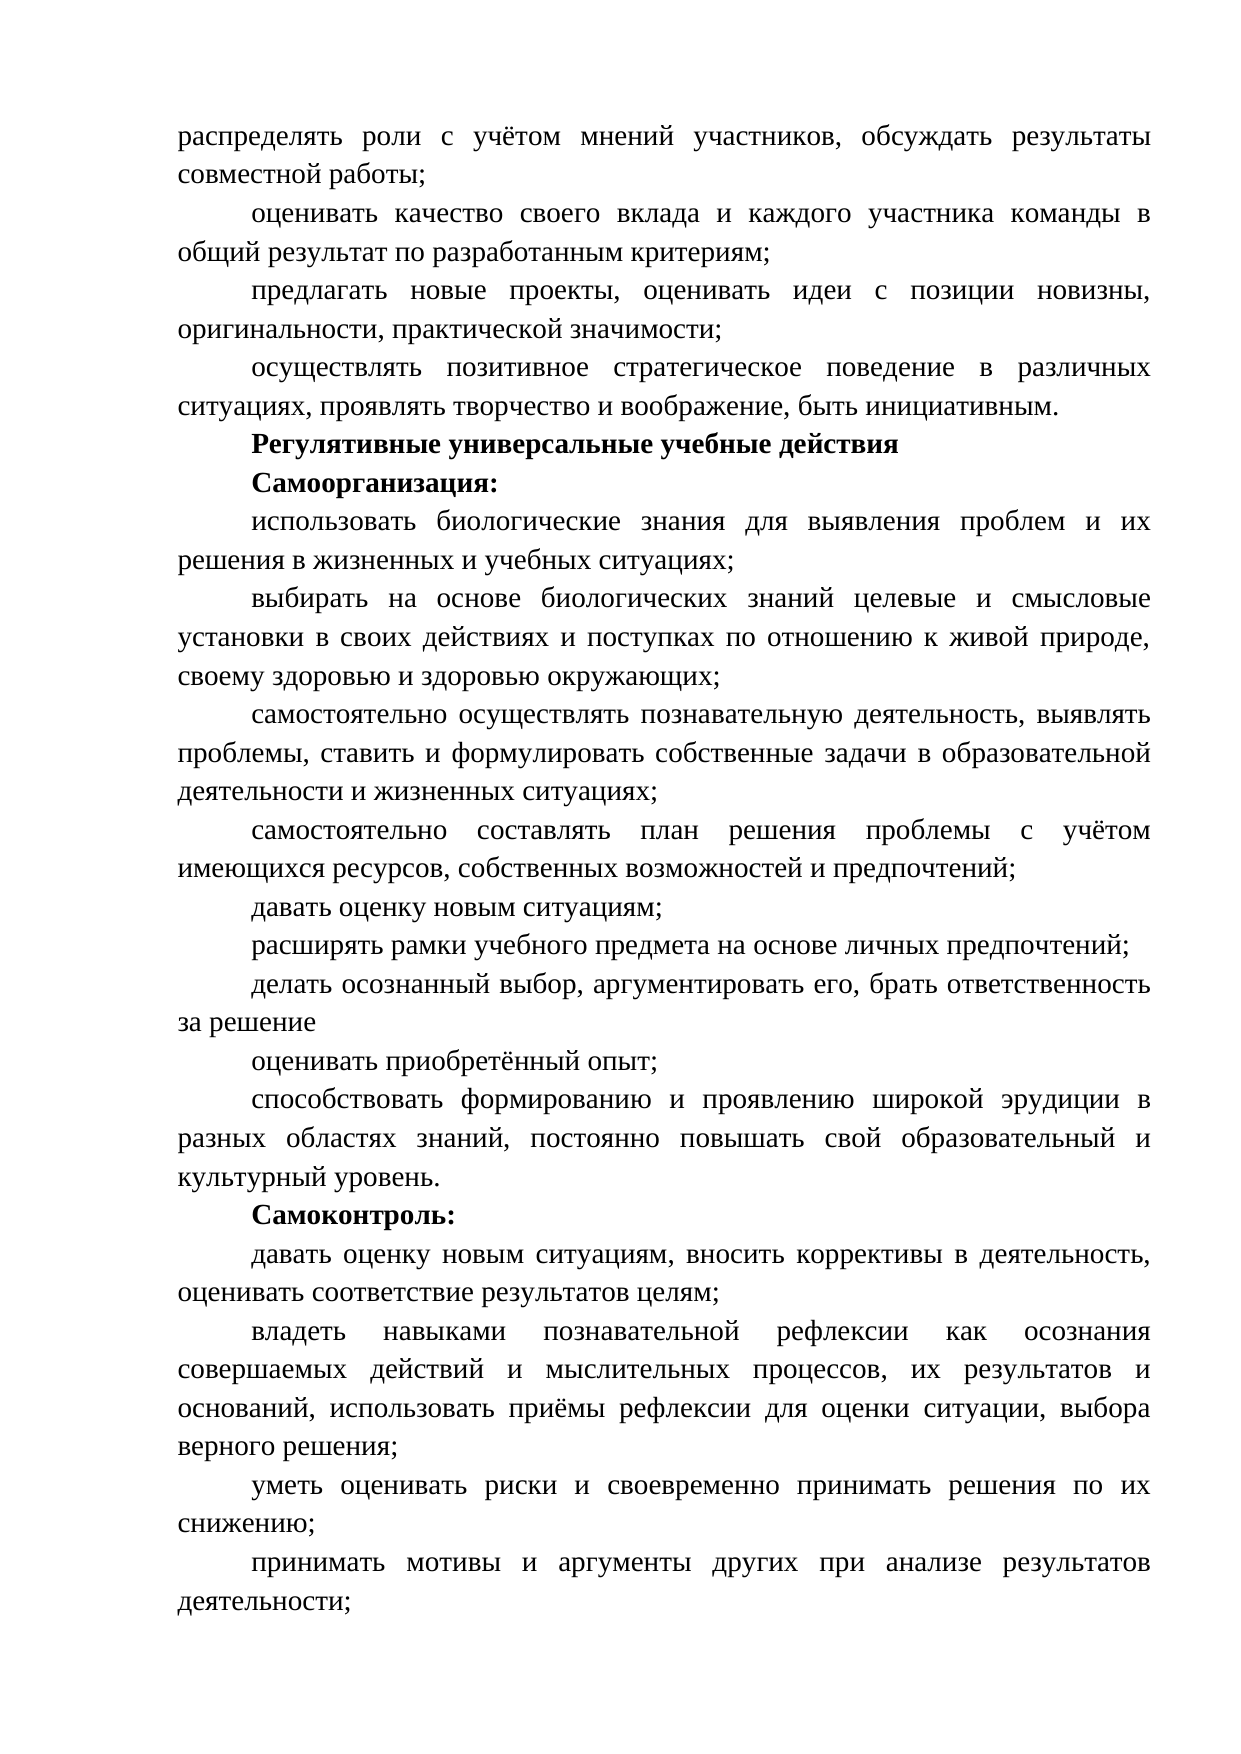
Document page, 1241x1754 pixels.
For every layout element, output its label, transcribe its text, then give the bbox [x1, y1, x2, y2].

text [177, 118, 1152, 190]
text давать оценку новым ситуациям; [177, 889, 1152, 922]
text способствовать формированию и проявлению широкой эрудиции в разных областях знаний, постоянно повышать свой образовательный и культурный уровень. [177, 1082, 1152, 1192]
text Самоконтроль: [177, 1197, 1152, 1231]
text выбирать на основе биологических знаний целевые и смысловые установки в своих действиях и поступках по отношению к живой природе, своему здоровью и здоровью окружающих; [177, 581, 1152, 691]
text осуществлять позитивное стратегическое поведение в различных ситуациях, проявлять творчество и воображение, быть инициативным. [177, 349, 1152, 421]
text оценивать приобретённый опыт; [177, 1043, 1152, 1077]
text предлагать новые проекты, оценивать идеи с позиции новизны, оригинальности, практической значимости; [177, 272, 1152, 344]
text расширять рамки учебного предмета на основе личных предпочтений; [177, 927, 1152, 961]
text владеть навыками познавательной рефлексии как осознания совершаемых действий и мыслительных процессов, их результатов и оснований, использовать приёмы рефлексии для оценки ситуации, выбора верного решения; [177, 1313, 1152, 1462]
text Регулятивные универсальные учебные действия [177, 426, 1152, 460]
text самостоятельно осуществлять познавательную деятельность, выявлять проблемы, ставить и формулировать собственные задачи в образовательной деятельности и жизненных ситуациях; [177, 696, 1152, 807]
text уметь оценивать риски и своевременно принимать решения по их снижению; [177, 1467, 1152, 1539]
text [177, 1544, 1152, 1616]
text использовать биологические знания для выявления проблем и их решения в жизненных и учебных ситуациях; [177, 503, 1152, 576]
text самостоятельно составлять план решения проблемы с учётом имеющихся ресурсов, собственных возможностей и предпочтений; [177, 812, 1152, 884]
text Самоорганизация: [177, 465, 1152, 498]
text делать осознанный выбор, аргументировать его, брать ответственность за решение [177, 966, 1152, 1038]
text оценивать качество своего вклада и каждого участника команды в общий результат по разработанным критериям; [177, 195, 1152, 267]
text давать оценку новым ситуациям, вносить коррективы в деятельность, оценивать соответствие результатов целям; [177, 1236, 1152, 1308]
